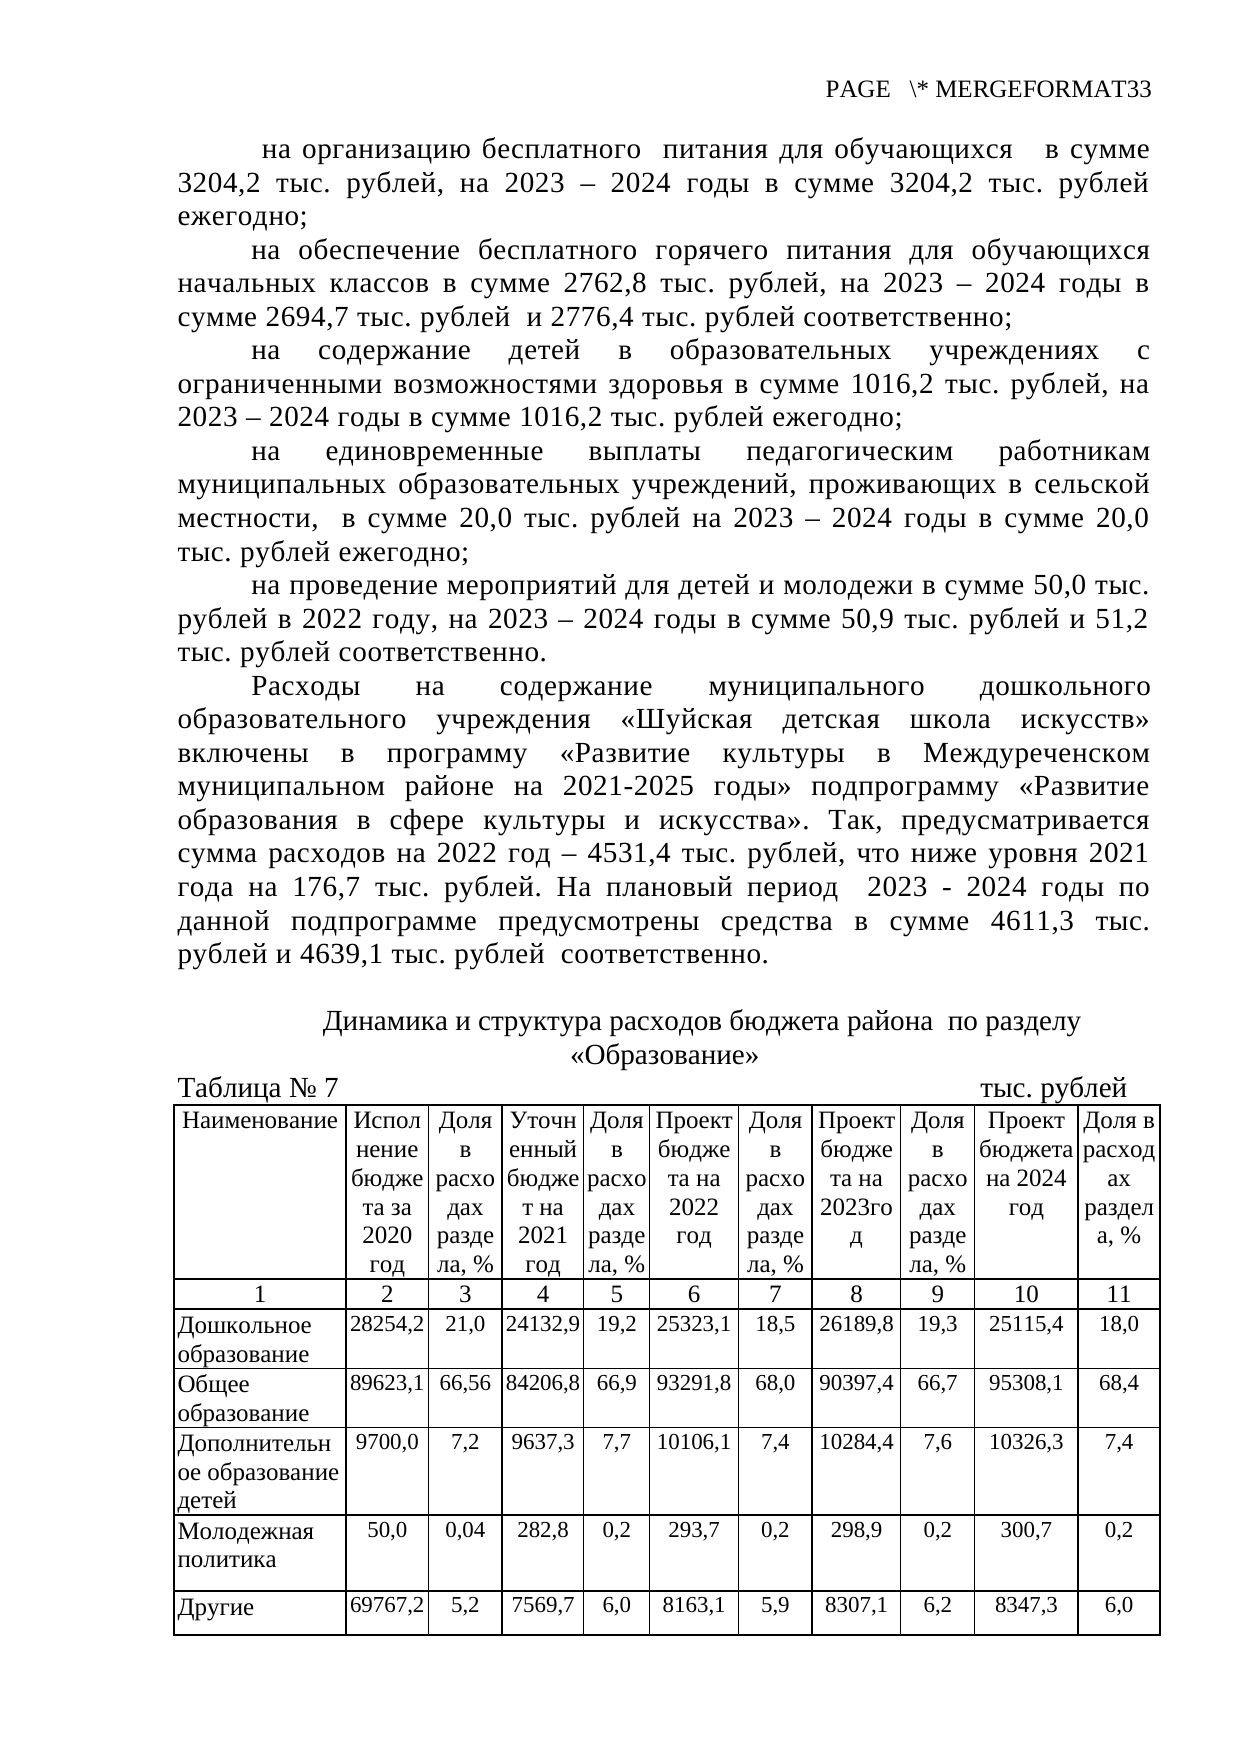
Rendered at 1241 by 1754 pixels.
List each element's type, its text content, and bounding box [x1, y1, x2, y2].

table_cell 66,56 [429, 1369, 501, 1426]
table_cell 7,6 [901, 1428, 974, 1514]
table_cell 18,5 [739, 1310, 811, 1367]
table_cell 7,4 [1079, 1428, 1159, 1514]
table_cell 68,0 [739, 1369, 811, 1426]
table_header Проект бюджета на 2023год [813, 1106, 900, 1278]
table_cell 9637,3 [503, 1428, 583, 1514]
table_cell 6,0 [1079, 1592, 1159, 1634]
table_cell 7,2 [429, 1428, 501, 1514]
table_header Доля в расходах раздела, % [1079, 1106, 1159, 1278]
table_header Доля в расходах раздела, % [584, 1106, 649, 1278]
table_cell 8 [813, 1280, 900, 1308]
table_header Проект бюджета на 2024 год [975, 1106, 1077, 1278]
table_cell 5,2 [429, 1592, 501, 1634]
table_cell 24132,9 [503, 1310, 583, 1367]
table_cell 298,9 [813, 1516, 900, 1590]
table_cell 28254,2 [347, 1310, 428, 1367]
table_cell 0,2 [584, 1516, 649, 1590]
text на проведение мероприятий для детей и молодежи в сумме 50,0 тыс. рублей в 2022 году, на 2023 – 2024 годы в сумме 50,9 тыс. рублей и 51,2 тыс. рублей соответственно. [177, 567, 1152, 668]
table_cell Дополнительное образование детей [175, 1428, 345, 1514]
table_cell 68,4 [1079, 1369, 1159, 1426]
table_cell 5,9 [739, 1592, 811, 1634]
table_cell 9 [901, 1280, 974, 1308]
table_header Доля в расходах раздела, % [739, 1106, 811, 1278]
table_cell 25323,1 [650, 1310, 738, 1367]
table_cell 2 [347, 1280, 428, 1308]
table_cell 84206,8 [503, 1369, 583, 1426]
table_cell 66,7 [901, 1369, 974, 1426]
table_cell 89623,1 [347, 1369, 428, 1426]
table_cell 1 [175, 1280, 345, 1308]
table_cell 25115,4 [975, 1310, 1077, 1367]
table_cell 9700,0 [347, 1428, 428, 1514]
table_cell 11 [1079, 1280, 1159, 1308]
table_cell 3 [429, 1280, 501, 1308]
table_header Проект бюджета на 2022 год [650, 1106, 738, 1278]
table_cell 66,9 [584, 1369, 649, 1426]
table_cell 8307,1 [813, 1592, 900, 1634]
text Таблица № 7 тыс. рублей [177, 1070, 1152, 1104]
table_cell 8347,3 [975, 1592, 1077, 1634]
table_cell 93291,8 [650, 1369, 738, 1426]
table_cell 10106,1 [650, 1428, 738, 1514]
table_cell 7569,7 [503, 1592, 583, 1634]
table_cell 5 [584, 1280, 649, 1308]
table_header Доля в расходах раздела, % [901, 1106, 974, 1278]
table_cell 7 [739, 1280, 811, 1308]
table_cell 95308,1 [975, 1369, 1077, 1426]
table_cell 0,2 [901, 1516, 974, 1590]
table_cell 293,7 [650, 1516, 738, 1590]
text Динамика и структура расходов бюджета района по разделу «Образование» [177, 1003, 1152, 1070]
table_cell 10284,4 [813, 1428, 900, 1514]
table_cell 282,8 [503, 1516, 583, 1590]
table_cell 7,4 [739, 1428, 811, 1514]
table_cell 0,2 [1079, 1516, 1159, 1590]
table_cell Другие вопросы в области образования [175, 1592, 345, 1634]
table_header Уточненный бюджет на 2021 год [503, 1106, 583, 1278]
table_cell 0,04 [429, 1516, 501, 1590]
table_cell 4 [503, 1280, 583, 1308]
table_cell 0,2 [739, 1516, 811, 1590]
text на организацию бесплатного питания для обучающихся в сумме 3204,2 тыс. рублей, на 2023 – 2024 годы в сумме 3204,2 тыс. рублей ежегодно; [177, 131, 1152, 232]
table_header Исполнение бюджета за 2020 год [347, 1106, 428, 1278]
table_cell 90397,4 [813, 1369, 900, 1426]
table_cell Молодежная политика [175, 1516, 345, 1590]
table_cell Общее образование [175, 1369, 345, 1426]
text Расходы на содержание муниципального дошкольного образовательного учреждения «Шуйская детская школа искусств» включены в программу «Развитие культуры в Междуреченском муниципальном районе на 2021-2025 годы» подпрограмму «Развитие образования в сфере культуры и искусства». Так, предусматривается сумма расходов на 2022 год – 4531,4 тыс. рублей, что ниже уровня 2021 года на 176,7 тыс. рублей. На плановый период 2023 - 2024 годы по данной подпрограмме предусмотрены средства в сумме 4611,3 тыс. рублей и 4639,1 тыс. рублей соответственно. [177, 668, 1152, 970]
table_cell 6,0 [584, 1592, 649, 1634]
table_cell 300,7 [975, 1516, 1077, 1590]
table_cell 69767,2 [347, 1592, 428, 1634]
table_cell 19,3 [901, 1310, 974, 1367]
table_cell 6,2 [901, 1592, 974, 1634]
text на единовременные выплаты педагогическим работникам муниципальных образовательных учреждений, проживающих в сельской местности, в сумме 20,0 тыс. рублей на 2023 – 2024 годы в сумме 20,0 тыс. рублей ежегодно; [177, 433, 1152, 567]
table_cell 6 [650, 1280, 738, 1308]
table_cell 18,0 [1079, 1310, 1159, 1367]
table_cell 10 [975, 1280, 1077, 1308]
table_cell 10326,3 [975, 1428, 1077, 1514]
table_header Наименование [175, 1106, 345, 1278]
table_cell 50,0 [347, 1516, 428, 1590]
table_cell 7,7 [584, 1428, 649, 1514]
table_cell 19,2 [584, 1310, 649, 1367]
text на обеспечение бесплатного горячего питания для обучающихся начальных классов в сумме 2762,8 тыс. рублей, на 2023 – 2024 годы в сумме 2694,7 тыс. рублей и 2776,4 тыс. рублей соответственно; [177, 232, 1152, 332]
table_cell 21,0 [429, 1310, 501, 1367]
table_cell 26189,8 [813, 1310, 900, 1367]
table_cell 8163,1 [650, 1592, 738, 1634]
table_header Доля в расходах раздела, % [429, 1106, 501, 1278]
text на содержание детей в образовательных учреждениях с ограниченными возможностями здоровья в сумме 1016,2 тыс. рублей, на 2023 – 2024 годы в сумме 1016,2 тыс. рублей ежегодно; [177, 332, 1152, 433]
table_cell Дошкольное образование [175, 1310, 345, 1367]
